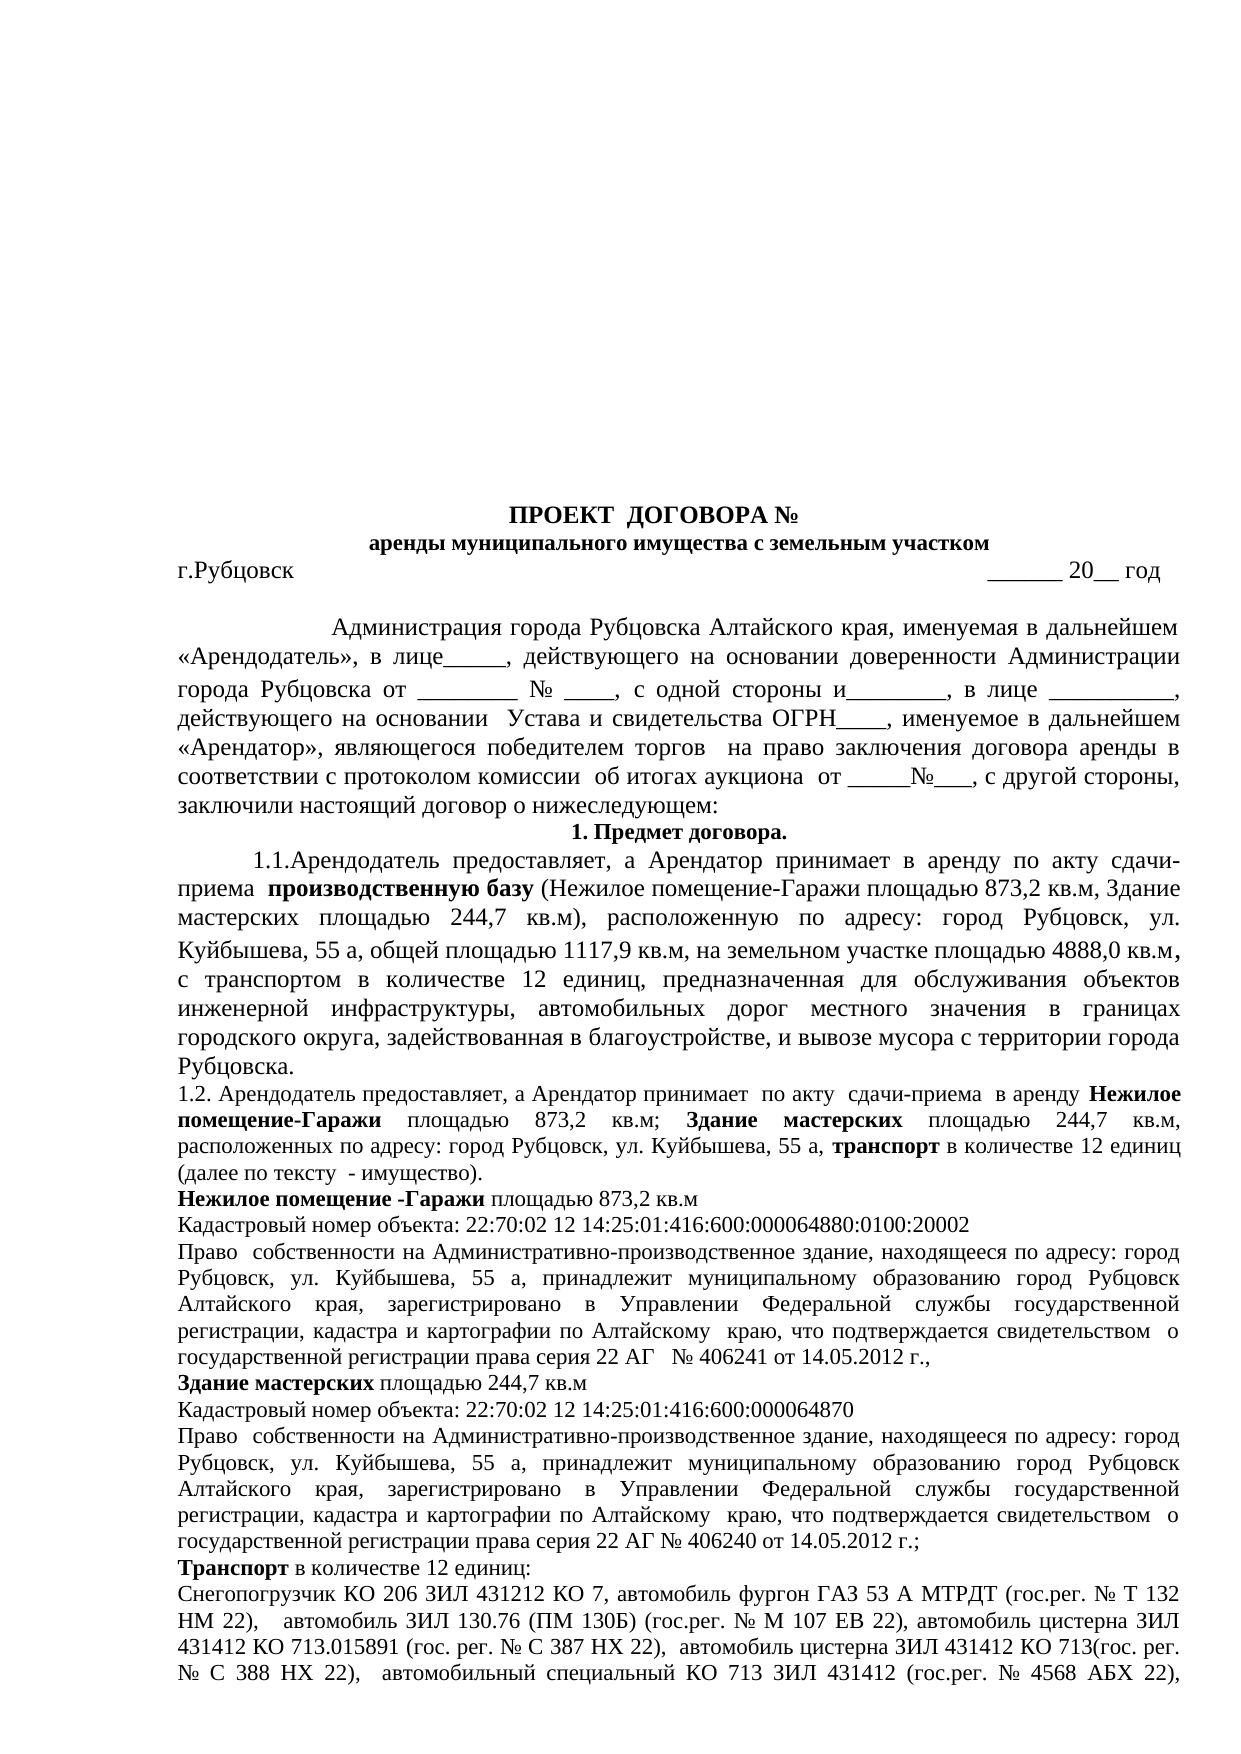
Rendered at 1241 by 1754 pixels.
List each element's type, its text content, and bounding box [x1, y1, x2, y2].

text ПРОЕКТ ДОГОВОРА № [177, 500, 1181, 528]
text Здание мастерских площадью 244,7 кв.м [177, 1369, 1181, 1396]
text Нежилое помещение -Гаражи площадью 873,2 кв.м [177, 1185, 1181, 1211]
text Администрация города Рубцовска Алтайского края, именуемая в дальнейшем «Арендодатель», в лице_____, действующего на основании доверенности Администрации города Рубцовска от ________ № ____, с одной стороны и________, в лице __________, действующего на основании Устава и свидетельства ОГРН____, именуемое в дальнейшем «Арендатор», являющегося победителем торгов на право заключения договора аренды в соответствии с протоколом комиссии об итогах аукциона от _____№___, с другой стороны, заключили настоящий договор о нижеследующем: [177, 612, 1181, 818]
text Право собственности на Административно-производственное здание, находящееся по адресу: город Рубцовск, ул. Куйбышева, 55 а, принадлежит муниципальному образованию город Рубцовск Алтайского края, зарегистрировано в Управлении Федеральной службы государственной регистрации, кадастра и картографии по Алтайскому краю, что подтверждается свидетельством о государственной регистрации права серия 22 АГ № 406240 от 14.05.2012 г.; [177, 1422, 1181, 1554]
text Право собственности на Административно-производственное здание, находящееся по адресу: город Рубцовск, ул. Куйбышева, 55 а, принадлежит муниципальному образованию город Рубцовск Алтайского края, зарегистрировано в Управлении Федеральной службы государственной регистрации, кадастра и картографии по Алтайскому краю, что подтверждается свидетельством о государственной регистрации права серия 22 АГ № 406241 от 14.05.2012 г., [177, 1238, 1181, 1369]
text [177, 1580, 1181, 1686]
text Кадастровый номер объекта: 22:70:02 12 14:25:01:416:600:000064880:0100:20002 [177, 1211, 1181, 1238]
text 1.2. Арендодатель предоставляет, а Арендатор принимает по акту сдачи-приема в аренду Нежилое помещение-Гаражи площадью 873,2 кв.м; Здание мастерских площадью 244,7 кв.м, расположенных по адресу: город Рубцовск, ул. Куйбышева, 55 а, транспорт в количестве 12 единиц (далее по тексту - имущество). [177, 1079, 1181, 1185]
text Транспорт в количестве 12 единиц: [177, 1554, 1181, 1580]
text 1. Предмет договора. [177, 818, 1181, 845]
text аренды муниципального имущества с земельным участком [177, 528, 1181, 555]
text Кадастровый номер объекта: 22:70:02 12 14:25:01:416:600:000064870 [177, 1396, 1181, 1422]
text 1.1.Арендодатель предоставляет, а Арендатор принимает в аренду по акту сдачи-приема производственную базу (Нежилое помещение-Гаражи площадью 873,2 кв.м, Здание мастерских площадью 244,7 кв.м), расположенную по адресу: город Рубцовск, ул. Куйбышева, 55 а, общей площадью 1117,9 кв.м, на земельном участке площадью 4888,0 кв.м, с транспортом в количестве 12 единиц, предназначенная для обслуживания объектов инженерной инфраструктуры, автомобильных дорог местного значения в границах городского округа, задействованная в благоустройстве, и вывозе мусора с территории города Рубцовска. [177, 845, 1181, 1079]
text г.Рубцовск ______ 20__ год [177, 555, 1181, 584]
